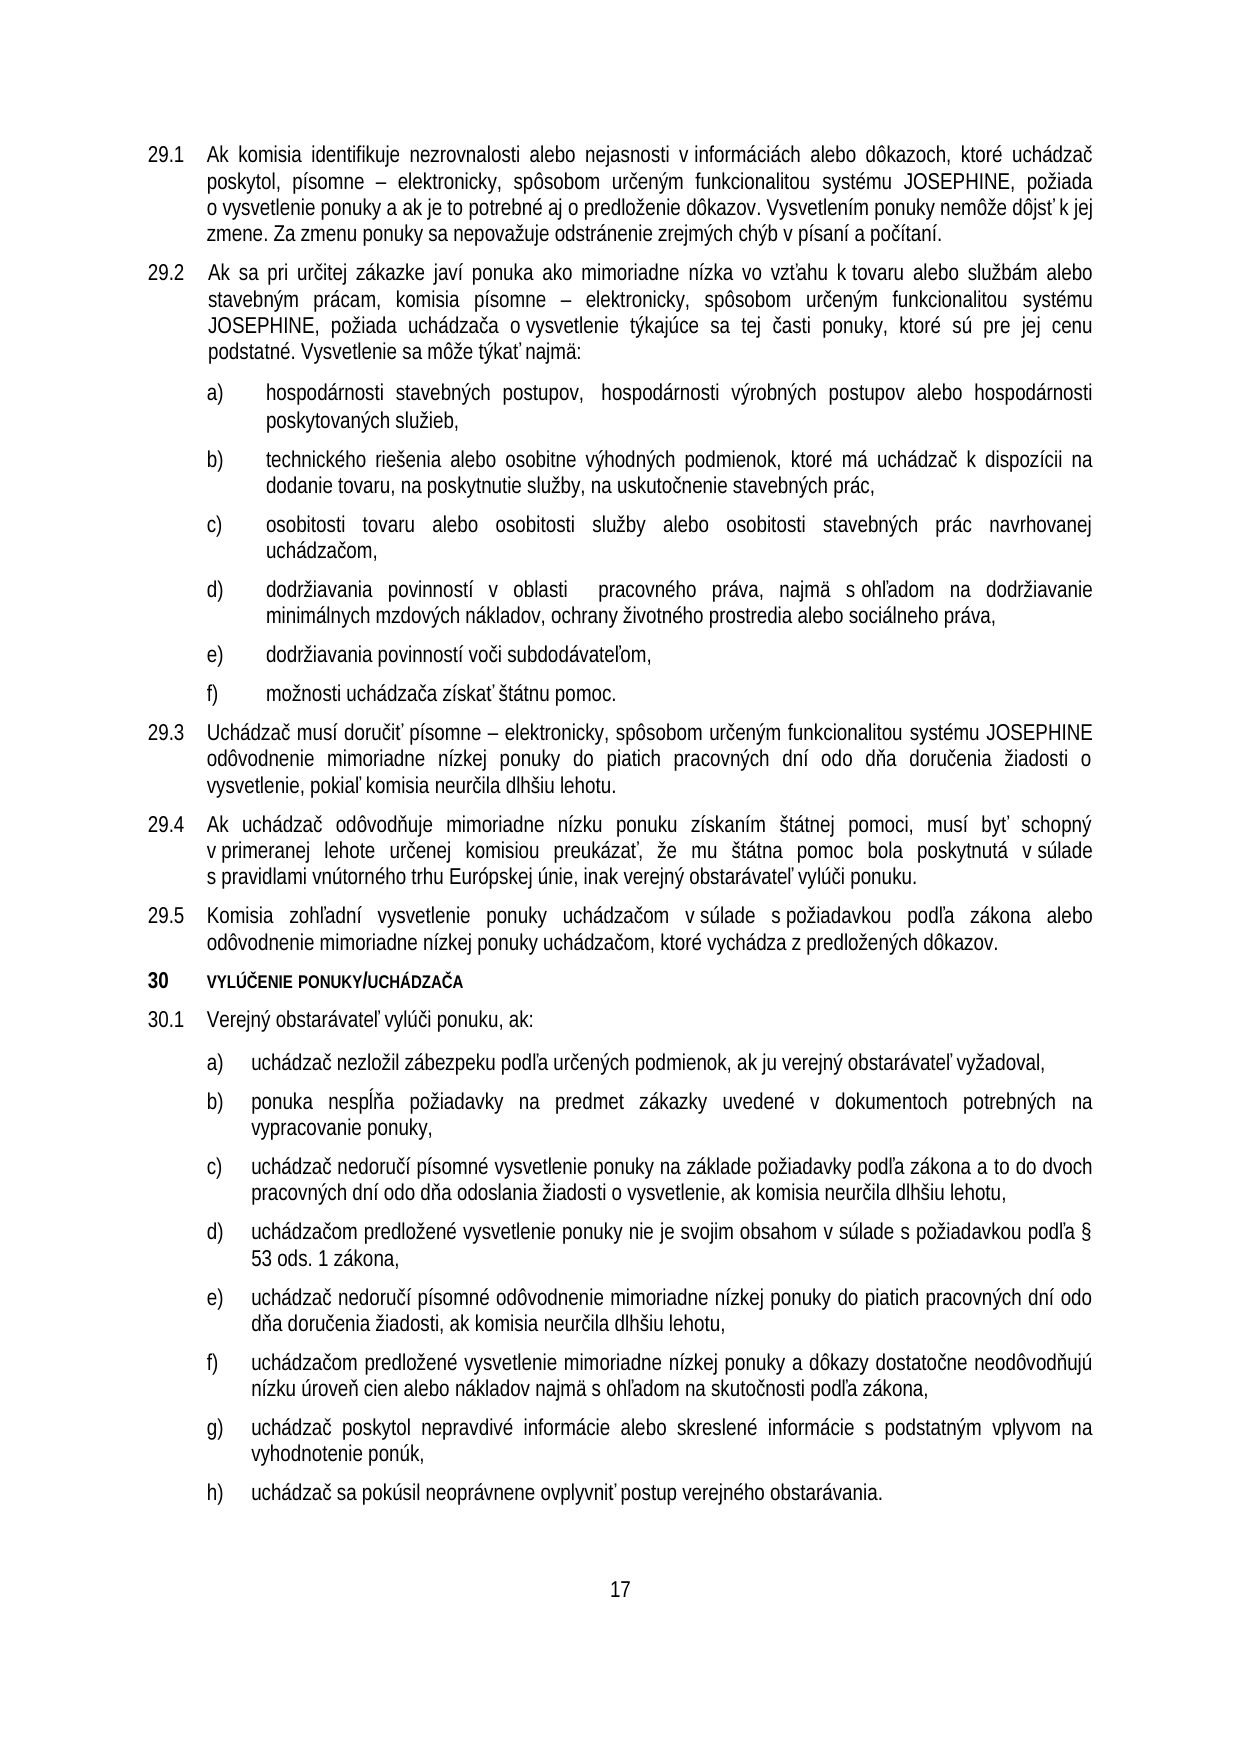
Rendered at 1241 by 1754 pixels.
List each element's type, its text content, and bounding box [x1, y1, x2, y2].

list uchádzač nezložil zábezpeku podľa určených podmienok, ak ju verejný obstarávateľ vyžadoval, [207, 1049, 1093, 1075]
list uchádzačom predložené vysvetlenie mimoriadne nízkej ponuky a dôkazy dostatočne neodôvodňujú nízku úroveň cien alebo nákladov najmä s ohľadom na skutočnosti podľa zákona, [207, 1349, 1093, 1401]
list hospodárnosti stavebných postupov, hospodárnosti výrobných postupov alebo hospodárnosti poskytovaných služieb, [207, 377, 1093, 433]
list Ak uchádzač odôvodňuje mimoriadne nízku ponuku získaním štátnej pomoci, musí byť schopný v primeranej lehote určenej komisiou preukázať, že mu štátna pomoc bola poskytnutá v súlade s pravidlami vnútorného trhu Európskej únie, inak verejný obstarávateľ vylúči ponuku. [148, 811, 1093, 890]
list dodržiavania povinností voči subdodávateľom, [207, 641, 1093, 668]
list ponuka nespĺňa požiadavky na predmet zákazky uvedené v dokumentoch potrebných na vypracovanie ponuky, [207, 1088, 1093, 1141]
list uchádzačom predložené vysvetlenie ponuky nie je svojim obsahom v súlade s požiadavkou podľa § 53 ods. 1 zákona, [207, 1218, 1093, 1271]
list uchádzač poskytol nepravdivé informácie alebo skreslené informácie s podstatným vplyvom na vyhodnotenie ponúk, [207, 1414, 1093, 1467]
list dodržiavania povinností v oblasti pracovného práva, najmä s ohľadom na dodržiavanie minimálnych mzdových nákladov, ochrany životného prostredia alebo sociálneho práva, [207, 576, 1093, 629]
list možnosti uchádzača získať štátnu pomoc. [207, 680, 1093, 707]
list vylúčenie ponuky/uchádzača [148, 967, 1093, 994]
text 29.2 Ak sa pri určitej zákazke javí ponuka ako mimoriadne nízka vo vzťahu k tovaru alebo službám alebo stavebným prácam, komisia písomne – elektronicky, spôsobom určeným funkcionalitou systému JOSEPHINE, požiada uchádzača o vysvetlenie týkajúce sa tej časti ponuky, ktoré sú pre jej cenu podstatné. Vysvetlenie sa môže týkať najmä: [148, 259, 1093, 364]
list technického riešenia alebo osobitne výhodných podmienok, ktoré má uchádzač k dispozícii na dodanie tovaru, na poskytnutie služby, na uskutočnenie stavebných prác, [207, 446, 1093, 498]
list Uchádzač musí doručiť písomne – elektronicky, spôsobom určeným funkcionalitou systému JOSEPHINE odôvodnenie mimoriadne nízkej ponuky do piatich pracovných dní odo dňa doručenia žiadosti o vysvetlenie, pokiaľ komisia neurčila dlhšiu lehotu. [148, 719, 1093, 798]
list Komisia zohľadní vysvetlenie ponuky uchádzačom v súlade s požiadavkou podľa zákona alebo odôvodnenie mimoriadne nízkej ponuky uchádzačom, ktoré vychádza z predložených dôkazov. [148, 902, 1093, 955]
list uchádzač sa pokúsil neoprávnene ovplyvniť postup verejného obstarávania. [207, 1479, 1093, 1505]
list uchádzač nedoručí písomné odôvodnenie mimoriadne nízkej ponuky do piatich pracovných dní odo dňa doručenia žiadosti, ak komisia neurčila dlhšiu lehotu, [207, 1283, 1093, 1336]
text 30.1 Verejný obstarávateľ vylúči ponuku, ak: [148, 1006, 1093, 1033]
list 29.1 Ak komisia identifikuje nezrovnalosti alebo nejasnosti v informáciách alebo dôkazoch, ktoré uchádzač poskytol, písomne – elektronicky, spôsobom určeným funkcionalitou systému JOSEPHINE, požiada o vysvetlenie ponuky a ak je to potrebné aj o predloženie dôkazov. Vysvetlením ponuky nemôže dôjsť k jej zmene. Za zmenu ponuky sa nepovažuje odstránenie zrejmých chýb v písaní a počítaní. [148, 141, 1093, 247]
list osobitosti tovaru alebo osobitosti služby alebo osobitosti stavebných prác navrhovanej uchádzačom, [207, 511, 1093, 564]
list uchádzač nedoručí písomné vysvetlenie ponuky na základe požiadavky podľa zákona a to do dvoch pracovných dní odo dňa odoslania žiadosti o vysvetlenie, ak komisia neurčila dlhšiu lehotu, [207, 1153, 1093, 1206]
